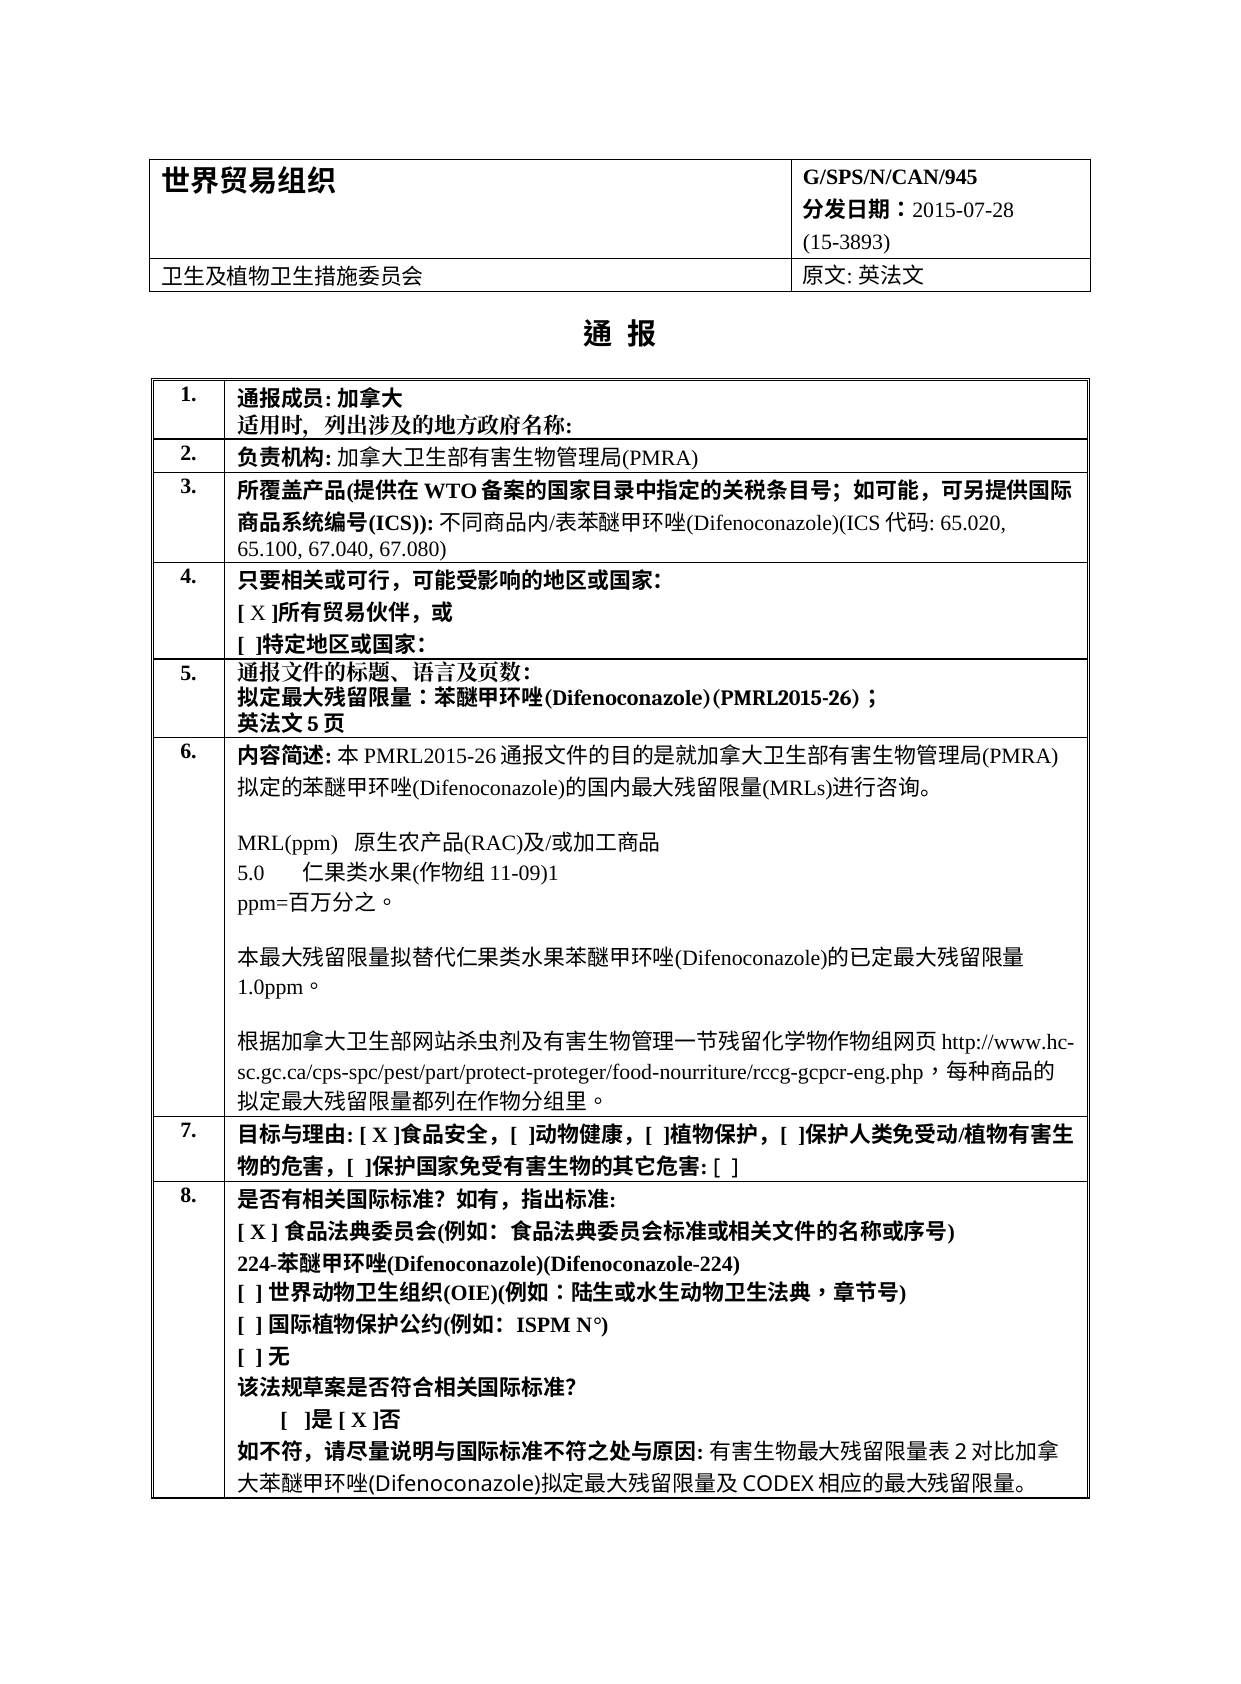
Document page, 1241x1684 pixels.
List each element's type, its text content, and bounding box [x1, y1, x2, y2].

table_cell 卫生及植物卫生措施委员会 [150, 259, 791, 291]
table_cell 是否有相关国际标准？如有，指出标准: [ X ] 食品法典委员会(例如：食品法典委员会标准或相关文件的名称或序号) 224-苯醚甲环唑(Difenoconazole)(Difenoconazole-224) [ ] 世界动物卫生组织(OIE)(例如：陆生或水生动物卫生法典，章节号) [ ] 国际植物保护公约(例如：ISPM N°) [ ] 无 该法规草案是否符合相关国际标准？ [ ]是 [ X ]否 如不符，请尽量说明与国际标准不符之处与原因: 有害生物最大残留限量表2对比加拿大苯醚甲环唑(Difenoconazole)拟定最大残留限量及CODEX相应的最大残留限量。 [225, 1182, 1087, 1497]
table_cell 所覆盖产品(提供在WTO备案的国家目录中指定的关税条目号；如可能，可另提供国际商品系统编号(ICS)): 不同商品内/表苯醚甲环唑(Difenoconazole)(ICS代码: 65.020, 65.100, 67.040, 67.080) [225, 473, 1087, 562]
table_cell 7. [154, 1117, 224, 1181]
table_cell 通报文件的标题、语言及页数： 拟定最大残留限量：苯醚甲环唑(Difenoconazole)(PMRL2015-26)； 英法文5页 [225, 660, 1087, 737]
table_cell 4. [154, 563, 224, 658]
table_header 1. [154, 381, 224, 438]
table_cell 内容简述: 本PMRL2015-26通报文件的目的是就加拿大卫生部有害生物管理局(PMRA)拟定的苯醚甲环唑(Difenoconazole)的国内最大残留限量(MRLs)进行咨询。 MRL(ppm) 原生农产品(RAC)及/或加工商品 5.0 仁果类水果(作物组11-09)1 ppm=百万分之。 本最大残留限量拟替代仁果类水果苯醚甲环唑(Difenoconazole)的已定最大残留限量1.0ppm。 根据加拿大卫生部网站杀虫剂及有害生物管理一节残留化学物作物组网页http://www.hc-sc.gc.ca/cps-spc/pest/part/protect-proteger/food-nourriture/rccg-gcpcr-eng.php，每种商品的拟定最大残留限量都列在作物分组里。 [225, 738, 1087, 1116]
table_cell 8. [154, 1182, 224, 1497]
table_cell 负责机构: 加拿大卫生部有害生物管理局(PMRA) [225, 440, 1087, 472]
table_cell 原文: 英法文 [792, 259, 1090, 291]
table_cell 目标与理由: [ X ]食品安全，[ ]动物健康，[ ]植物保护，[ ]保护人类免受动/植物有害生物的危害，[ ]保护国家免受有害生物的其它危害: [ ] [225, 1117, 1087, 1181]
table_cell 3. [154, 473, 224, 562]
table_cell 5. [154, 660, 224, 737]
table_header 世界贸易组织 [150, 160, 791, 258]
table_cell 2. [154, 440, 224, 472]
text 通 报 [150, 313, 1090, 353]
table_header 通报成员: 加拿大 适用时，列出涉及的地方政府名称: [225, 381, 1087, 438]
table_header G/SPS/N/CAN/945 分发日期：2015-07-28 (15-3893) [792, 160, 1090, 258]
table_cell 6. [154, 738, 224, 1116]
table_cell 只要相关或可行，可能受影响的地区或国家： [ X ]所有贸易伙伴，或 [ ]特定地区或国家： [225, 563, 1087, 658]
